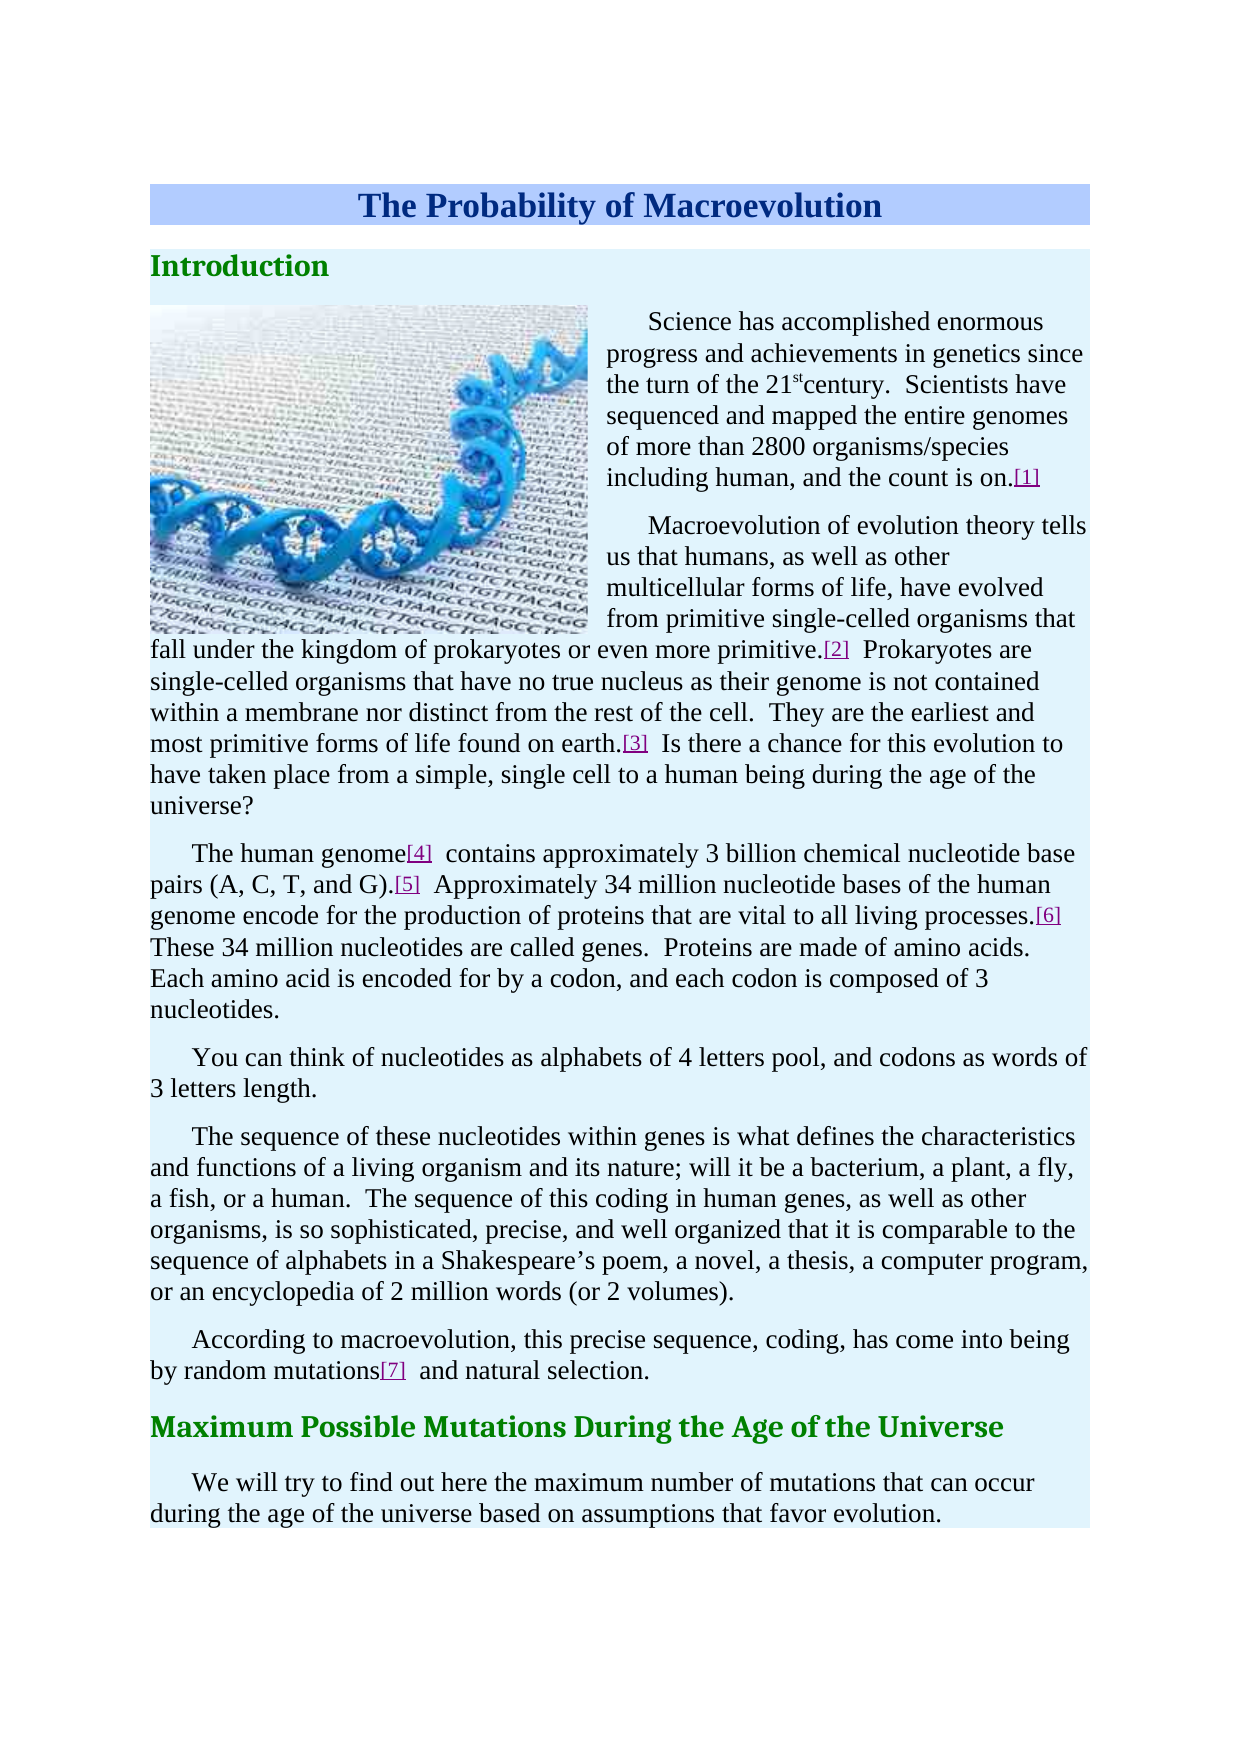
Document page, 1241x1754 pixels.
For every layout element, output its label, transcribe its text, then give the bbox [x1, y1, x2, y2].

text According to macroevolution, this precise sequence, coding, has come into being by random mutations[7] and natural selection. [150, 1323, 1090, 1386]
text Macroevolution of evolution theory tells us that humans, as well as other multicellular forms of life, have evolved from primitive single-celled organisms that fall under the kingdom of prokaryotes or even more primitive.[2] Prokaryotes are single-celled organisms that have no true nucleus as their genome is not contained within a membrane nor distinct from the rest of the cell. They are the earliest and most primitive forms of life found on earth.[3] Is there a chance for this evolution to have taken place from a simple, single cell to a human being during the age of the universe? [150, 509, 1090, 821]
text The sequence of these nucleotides within genes is what defines the characteristics and functions of a living organism and its nature; will it be a bacterium, a plant, a fly, a fish, or a human. The sequence of this coding in human genes, as well as other organisms, is so sophisticated, precise, and well organized that it is comparable to the sequence of alphabets in a Shakespeare’s poem, a novel, a thesis, a computer program, or an encyclopedia of 2 million words (or 2 volumes). [150, 1120, 1090, 1307]
text The human genome[4] contains approximately 3 billion chemical nucleotide base pairs (A, C, T, and G).[5] Approximately 34 million nucleotide bases of the human genome encode for the production of proteins that are vital to all living processes.[6] These 34 million nucleotides are called genes. Proteins are made of amino acids. Each amino acid is encoded for by a codon, and each codon is composed of 3 nucleotides. [150, 837, 1090, 1024]
subtitle Introduction [150, 249, 1090, 284]
text We will try to find out here the maximum number of mutations that can occur during the age of the universe based on assumptions that favor evolution. [150, 1466, 1090, 1528]
text Science has accomplished enormous progress and achievements in genetics since the turn of the 21stcentury. Scientists have sequenced and mapped the entire genomes of more than 2800 organisms/species including human, and the count is on.[1] [588, 306, 1090, 492]
text You can think of nucleotides as alphabets of 4 letters pool, and codons as words of 3 letters length. [150, 1041, 1090, 1103]
subtitle Maximum Possible Mutations During the Age of the Universe [150, 1409, 1090, 1445]
picture [150, 305, 588, 634]
subtitle The Probability of Macroevolution [150, 184, 1090, 225]
